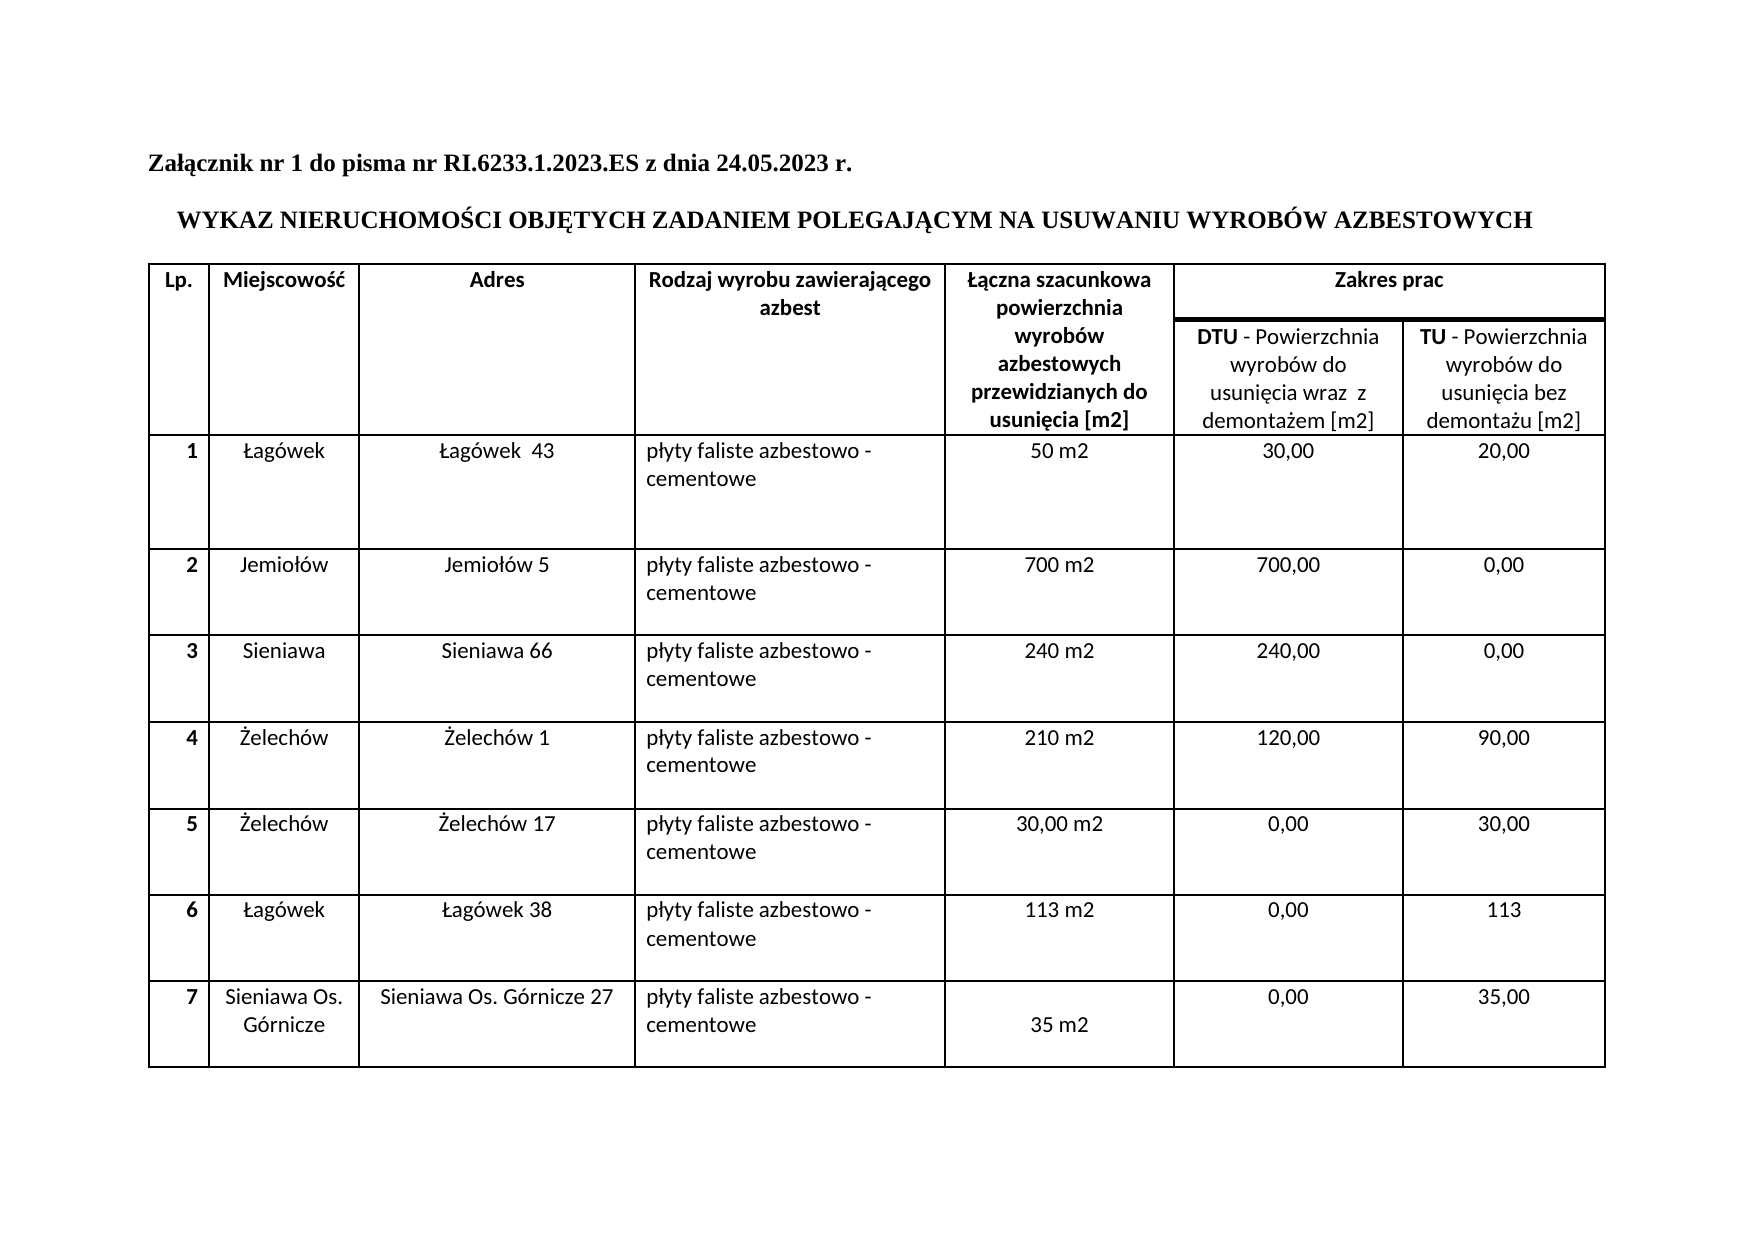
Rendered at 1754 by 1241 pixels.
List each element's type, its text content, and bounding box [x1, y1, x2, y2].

table_cell 7 [150, 982, 208, 1066]
table_cell 113 m2 [946, 896, 1173, 980]
table_cell 0,00 [1404, 550, 1604, 634]
table_cell Żelechów [210, 810, 358, 893]
table_cell Sieniawa 66 [360, 636, 634, 721]
table_cell 20,00 [1404, 436, 1604, 548]
table_cell 0,00 [1175, 982, 1402, 1066]
table_cell Jemiołów [210, 550, 358, 634]
text WYKAZ NIERUCHOMOŚCI OBJĘTYCH ZADANIEM POLEGAJĄCYM NA USUWANIU WYROBÓW AZBESTOWYCH [148, 205, 1606, 234]
table_cell 113 [1404, 896, 1604, 980]
table_cell 700 m2 [946, 550, 1173, 634]
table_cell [636, 982, 944, 1066]
table_cell 4 [150, 723, 208, 807]
table_cell 240,00 [1175, 636, 1402, 721]
table_cell 0,00 [1404, 636, 1604, 721]
table_cell 1 [150, 436, 208, 548]
table_cell 35 m2 [946, 982, 1173, 1066]
table_header Lp. [150, 265, 208, 434]
table_header Rodzaj wyrobu zawierającego azbest [636, 265, 944, 434]
text Załącznik nr 1 do pisma nr RI.6233.1.2023.ES z dnia 24.05.2023 r. [148, 148, 1606, 176]
table_cell 35,00 [1404, 982, 1604, 1066]
table_cell płyty faliste azbestowo - cementowe [636, 550, 944, 634]
table_header Miejscowość [210, 265, 358, 434]
table_cell TU - Powierzchnia wyrobów do usunięcia bez demontażu [m2] [1404, 322, 1604, 434]
table_cell 240 m2 [946, 636, 1173, 721]
table_cell 120,00 [1175, 723, 1402, 807]
table_cell Sieniawa [210, 636, 358, 721]
table_header Łączna szacunkowa powierzchnia wyrobów azbestowych przewidzianych do usunięcia [m2] [946, 265, 1173, 434]
table_cell 210 m2 [946, 723, 1173, 807]
table_cell płyty faliste azbestowo - cementowe [636, 636, 944, 721]
table_cell Jemiołów 5 [360, 550, 634, 634]
table_cell 6 [150, 896, 208, 980]
table_cell 30,00 [1175, 436, 1402, 548]
table_cell 3 [150, 636, 208, 721]
table_cell Łagówek 38 [360, 896, 634, 980]
table_cell Łagówek [210, 896, 358, 980]
table_cell 50 m2 [946, 436, 1173, 548]
table_cell płyty faliste azbestowo - cementowe [636, 436, 944, 548]
table_cell Sieniawa Os. Górnicze [210, 982, 358, 1066]
table_cell Łagówek [210, 436, 358, 548]
table_cell 0,00 [1175, 896, 1402, 980]
table_cell 700,00 [1175, 550, 1402, 634]
table_cell 90,00 [1404, 723, 1604, 807]
table_header Zakres prac [1175, 265, 1604, 317]
table_cell płyty faliste azbestowo - cementowe [636, 810, 944, 893]
table_cell płyty faliste azbestowo - cementowe [636, 723, 944, 807]
table_cell 30,00 m2 [946, 810, 1173, 893]
table_cell Sieniawa Os. Górnicze 27 [360, 982, 634, 1066]
table_header Adres [360, 265, 634, 434]
table_cell Żelechów [210, 723, 358, 807]
table_cell 30,00 [1404, 810, 1604, 893]
table_cell Żelechów 1 [360, 723, 634, 807]
table_cell Łagówek 43 [360, 436, 634, 548]
table_cell Żelechów 17 [360, 810, 634, 893]
table_cell 0,00 [1175, 810, 1402, 893]
table_cell 2 [150, 550, 208, 634]
table_cell płyty faliste azbestowo - cementowe [636, 896, 944, 980]
table_cell 5 [150, 810, 208, 893]
table_cell DTU - Powierzchnia wyrobów do usunięcia wraz z demontażem [m2] [1175, 322, 1402, 434]
